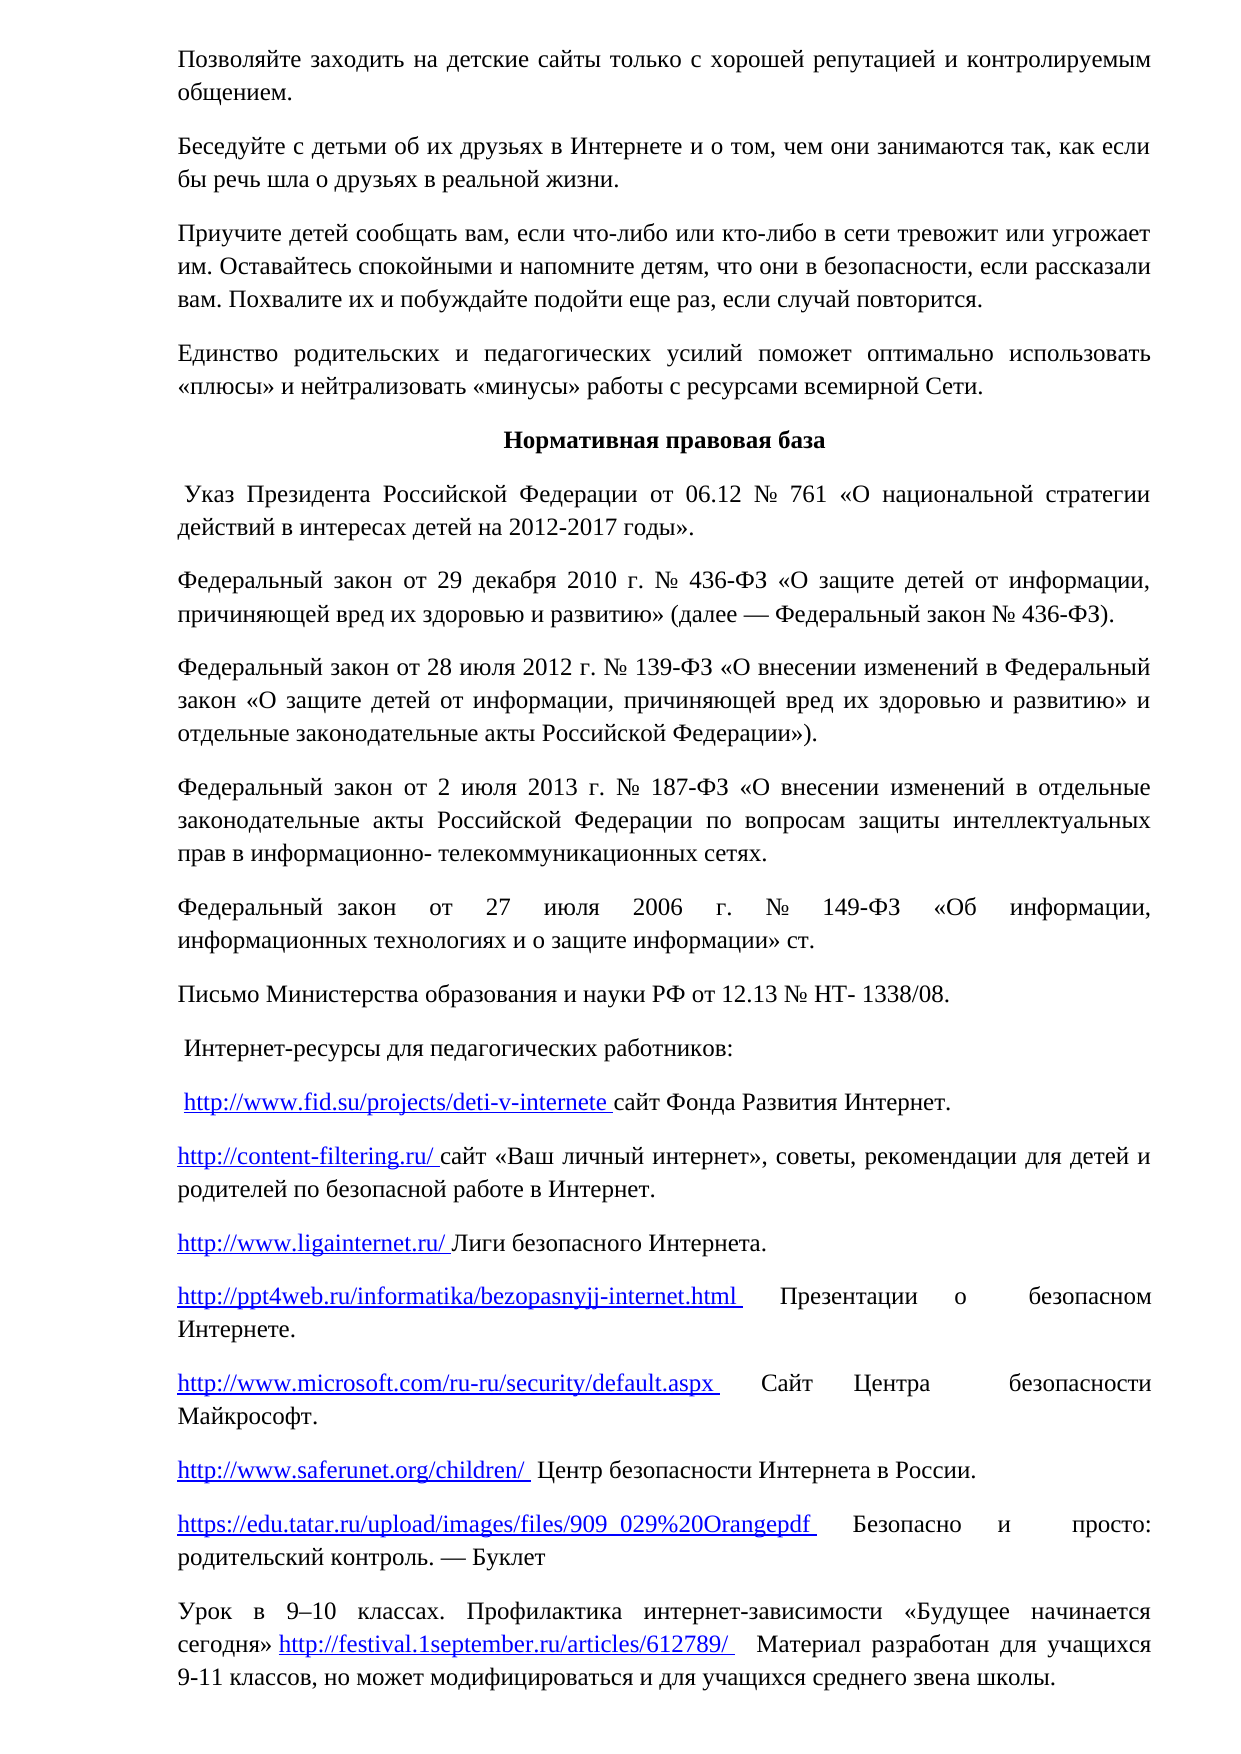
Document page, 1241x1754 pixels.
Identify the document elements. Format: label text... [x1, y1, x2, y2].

text Интернет-ресурсы для педагогических работников: [177, 1033, 1152, 1062]
text http://www.saferunet.org/children/ Центр безопасности Интернета в России. [177, 1455, 1152, 1484]
text Федеральный закон от 29 декабря 2010 г. № 436-ФЗ «О защите детей от информации, причиняющей вред их здоровью и развитию» (далее — Федеральный закон № 436-ФЗ). [177, 566, 1152, 627]
text https://edu.tatar.ru/upload/images/files/909_029%20Orangepdf Безопасно и просто: родительский контроль. — Буклет [177, 1509, 1152, 1571]
text Беседуйте с детьми об их друзьях в Интернете и о том, чем они занимаются так, как если бы речь шла о друзьях в реальной жизни. [177, 131, 1152, 193]
text Федеральный закон от 2 июля 2013 г. № 187-ФЗ «О внесении изменений в отдельные законодательные акты Российской Федерации по вопросам защиты интеллектуальных прав в информационно- телекоммуникационных сетях. [177, 772, 1152, 867]
text Приучите детей сообщать вам, если что-либо или кто-либо в сети тревожит или угрожает им. Оставайтесь спокойными и напомните детям, что они в безопасности, если рассказали вам. Похвалите их и побуждайте подойти еще раз, если случай повторится. [177, 218, 1152, 313]
text http://content-filtering.ru/ сайт «Ваш личный интернет», советы, рекомендации для детей и родителей по безопасной работе в Интернет. [177, 1141, 1152, 1202]
text http://www.fid.su/projects/deti-v-internete сайт Фонда Развития Интернет. [177, 1087, 1152, 1116]
text Письмо Министерства образования и науки РФ от 12.13 № НТ- 1338/08. [177, 979, 1152, 1008]
text Указ Президента Российской Федерации от 06.12 № 761 «О национальной стратегии действий в интересах детей на 2012-2017 годы». [177, 479, 1152, 541]
text Федеральный закон от 27 июля 2006 г. № 149-ФЗ «Об информации, информационных технологиях и о защите информации» ст. [177, 892, 1152, 954]
text Нормативная правовая база [177, 425, 1152, 454]
text http://www.microsoft.com/ru-ru/security/default.aspx Сайт Центра безопасности Майкрософт. [177, 1368, 1152, 1430]
text Федеральный закон от 28 июля 2012 г. № 139-ФЗ «О внесении изменений в Федеральный закон «О защите детей от информации, причиняющей вред их здоровью и развитию» и отдельные законодательные акты Российской Федерации»). [177, 652, 1152, 747]
text Единство родительских и педагогических усилий поможет оптимально использовать «плюсы» и нейтрализовать «минусы» работы с ресурсами всемирной Сети. [177, 338, 1152, 400]
text http://www.ligainternet.ru/ Лиги безопасного Интернета. [177, 1228, 1152, 1256]
text Позволяйте заходить на детские сайты только с хорошей репутацией и контролируемым общением. [177, 44, 1152, 106]
text http://ppt4web.ru/informatika/bezopasnyjj-internet.html Презентации о безопасном Интернете. [177, 1281, 1152, 1343]
text Урок в 9–10 классах. Профилактика интернет-зависимости «Будущее начинается сегодня» http://festival.1september.ru/articles/612789/ Материал разработан для учащихся 9-11 классов, но может модифицироваться и для учащихся среднего звена школы. [177, 1596, 1152, 1691]
